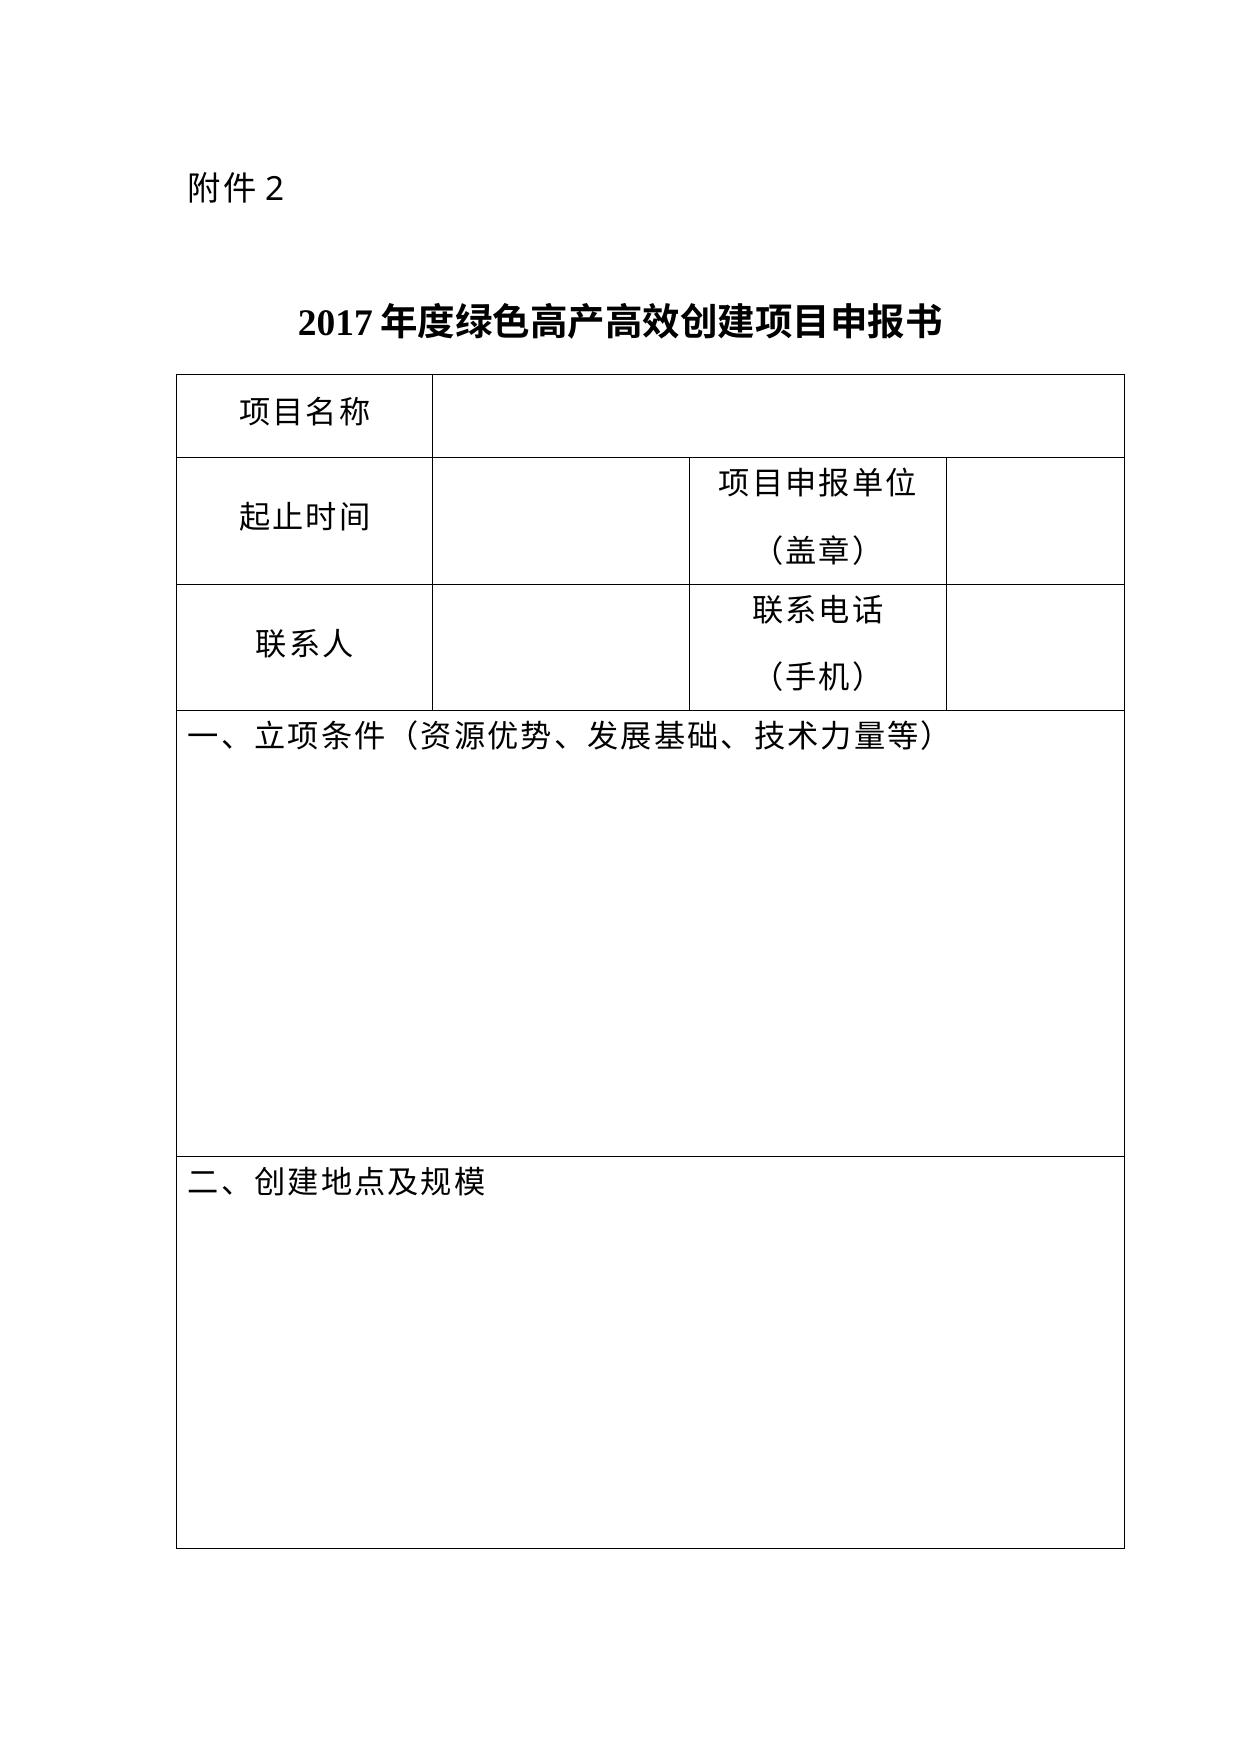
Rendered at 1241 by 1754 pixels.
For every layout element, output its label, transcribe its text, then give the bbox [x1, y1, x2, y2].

table_cell [947, 458, 1124, 584]
table_cell [947, 585, 1124, 710]
text 附件2 [187, 162, 886, 210]
table_cell 立项条件（资源优势、发展基础、技术力量等） [177, 711, 1124, 1156]
table_cell 联系电话 （手机） [690, 585, 946, 710]
table_header [433, 375, 1124, 457]
table_header 项目名称 [177, 375, 432, 457]
table_cell 起止时间 [177, 458, 432, 584]
table_cell [433, 585, 689, 710]
table_cell 联系人 [177, 585, 432, 710]
table_cell 创建地点及规模 [177, 1157, 1124, 1548]
table_cell 项目申报单位 （盖章） [690, 458, 946, 584]
table_cell [433, 458, 689, 584]
text 2017年度绿色高产高效创建项目申报书 [187, 292, 1053, 346]
